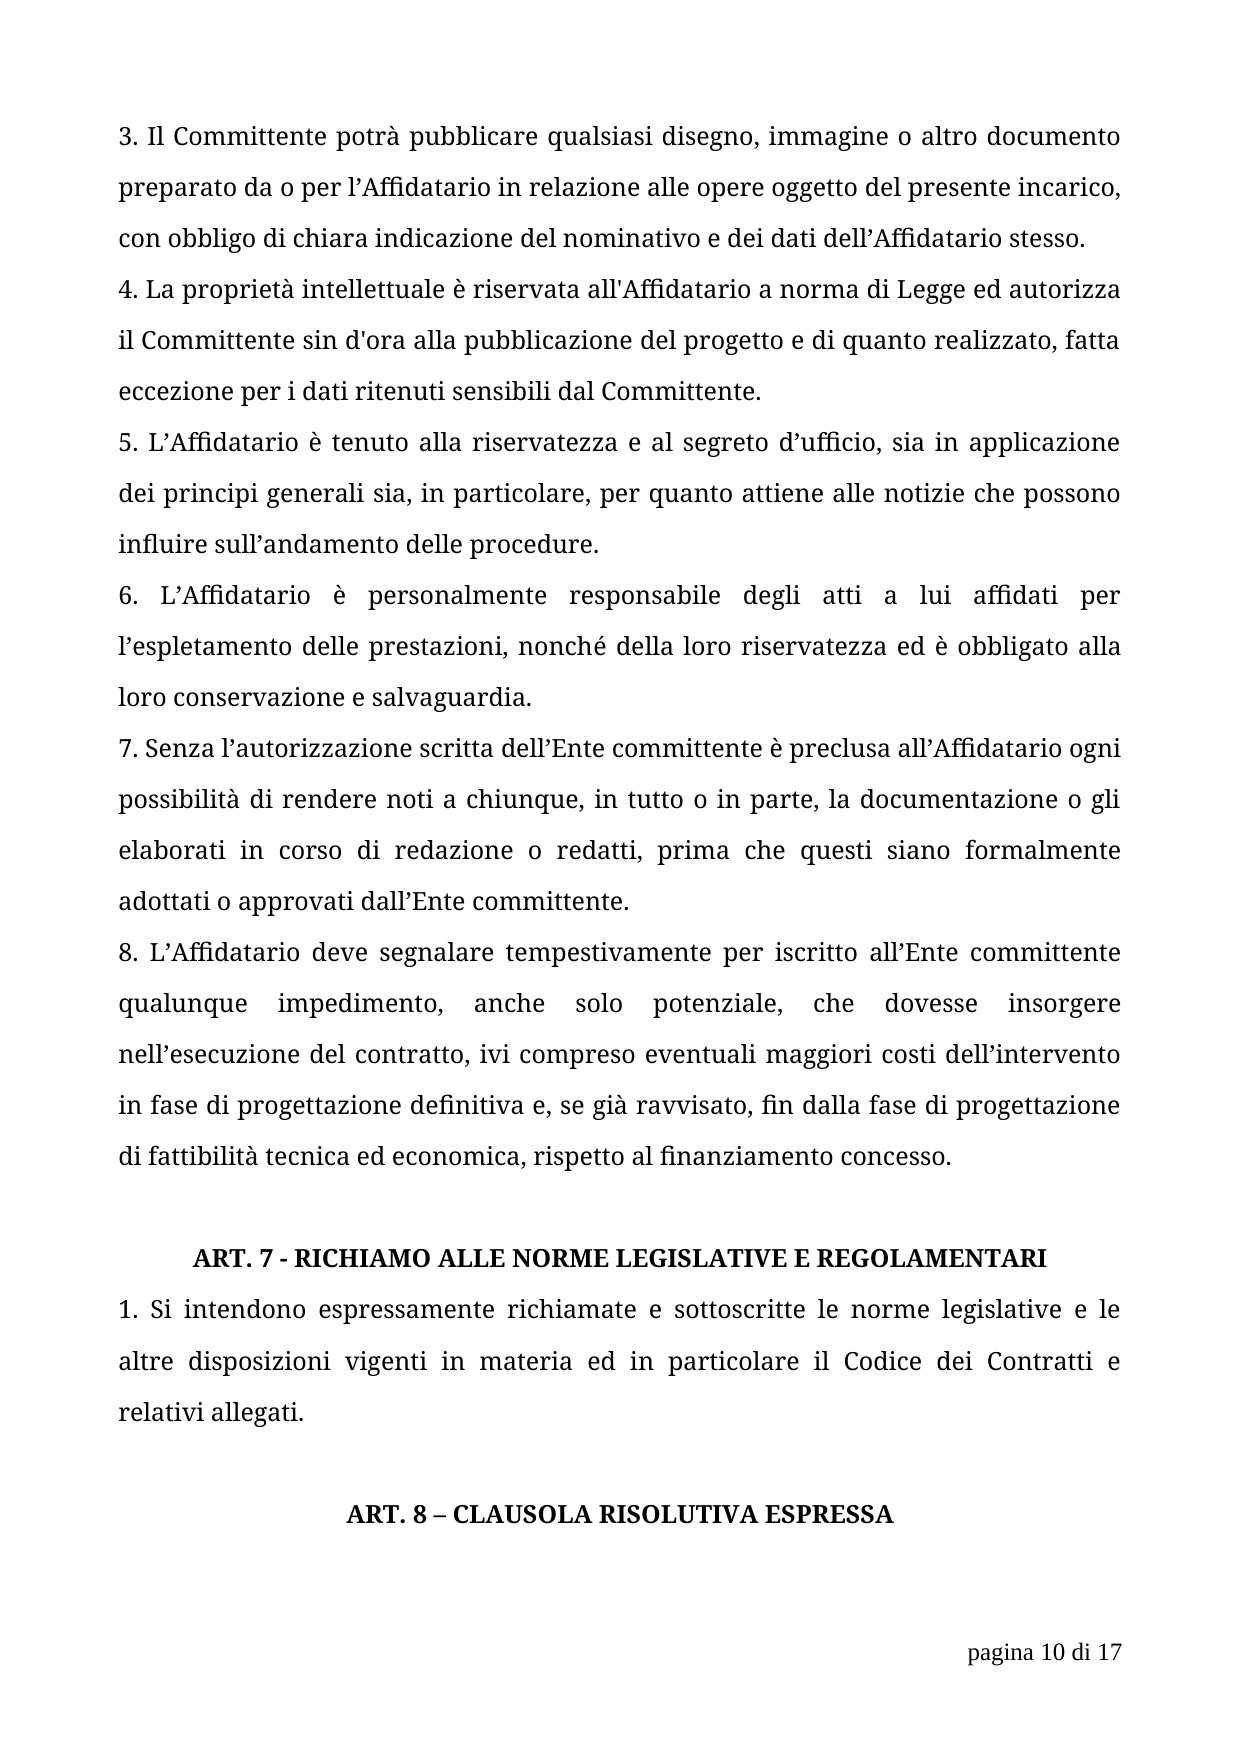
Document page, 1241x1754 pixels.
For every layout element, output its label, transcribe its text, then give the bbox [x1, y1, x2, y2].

text 7. Senza l’autorizzazione scritta dell’Ente committente è preclusa all’Affidatario ogni possibilità di rendere noti a chiunque, in tutto o in parte, la documentazione o gli elaborati in corso di redazione o redatti, prima che questi siano formalmente adottati o approvati dall’Ente committente. [118, 731, 1122, 918]
text 3. Il Committente potrà pubblicare qualsiasi disegno, immagine o altro documento preparato da o per l’Affidatario in relazione alle opere oggetto del presente incarico, con obbligo di chiara indicazione del nominativo e dei dati dell’Affidatario stesso. [118, 118, 1122, 254]
text 8. L’Affidatario deve segnalare tempestivamente per iscritto all’Ente committente qualunque impedimento, anche solo potenziale, che dovesse insorgere nell’esecuzione del contratto, ivi compreso eventuali maggiori costi dell’intervento in fase di progettazione definitiva e, se già ravvisato, fin dalla fase di progettazione di fattibilità tecnica ed economica, rispetto al finanziamento concesso. [118, 935, 1122, 1173]
text 6. L’Affidatario è personalmente responsabile degli atti a lui affidati per l’espletamento delle prestazioni, nonché della loro riservatezza ed è obbligato alla loro conservazione e salvaguardia. [118, 577, 1122, 714]
text 5. L’Affidatario è tenuto alla riservatezza e al segreto d’ufficio, sia in applicazione dei principi generali sia, in particolare, per quanto attiene alle notizie che possono influire sull’andamento delle procedure. [118, 424, 1122, 561]
text 1. Si intendono espressamente richiamate e sottoscritte le norme legislative e le altre disposizioni vigenti in materia ed in particolare il Codice dei Contratti e relativi allegati. [118, 1292, 1122, 1428]
text ART. 8 – CLAUSOLA RISOLUTIVA ESPRESSA [118, 1496, 1122, 1530]
text ART. 7 - RICHIAMO ALLE NORME LEGISLATIVE E REGOLAMENTARI [118, 1241, 1122, 1275]
text 4. La proprietà intellettuale è riservata all'Affidatario a norma di Legge ed autorizza il Committente sin d'ora alla pubblicazione del progetto e di quanto realizzato, fatta eccezione per i dati ritenuti sensibili dal Committente. [118, 271, 1122, 407]
